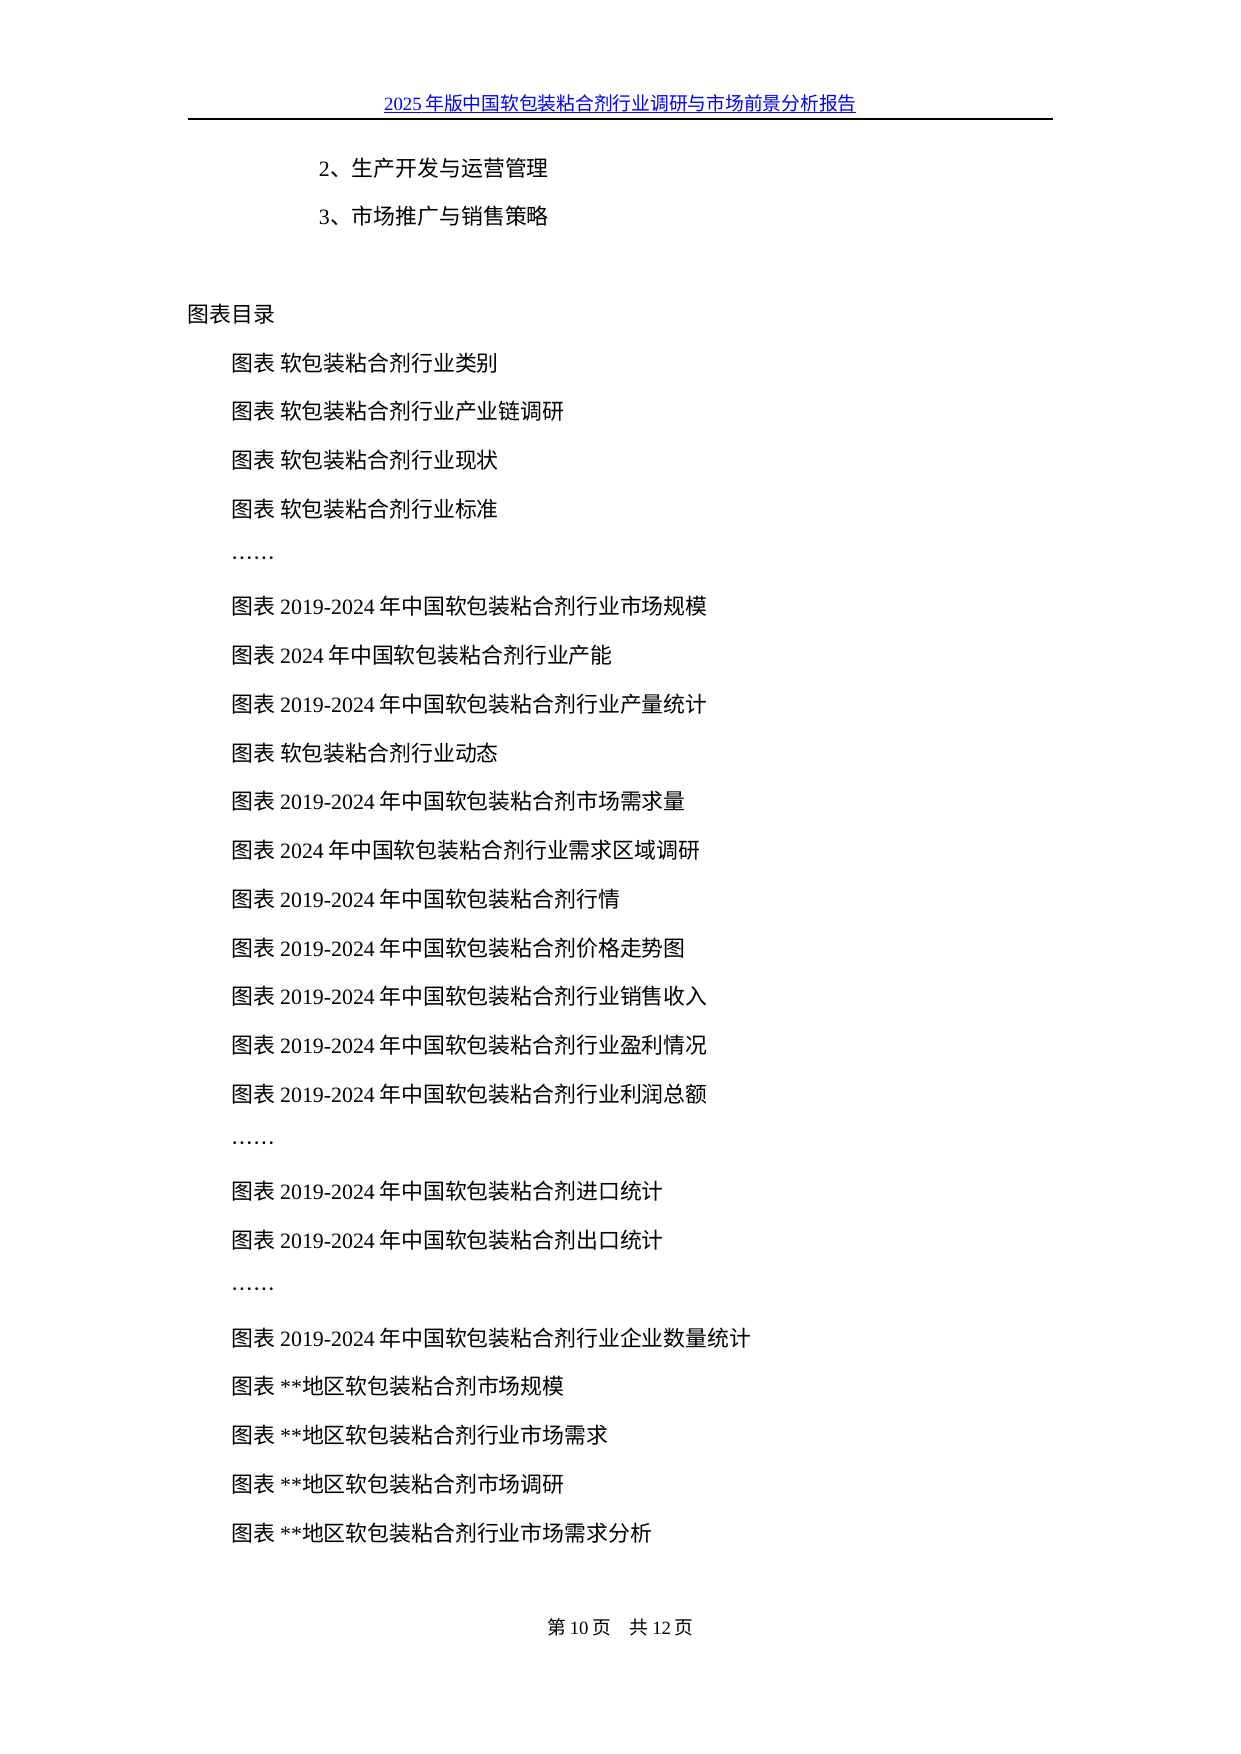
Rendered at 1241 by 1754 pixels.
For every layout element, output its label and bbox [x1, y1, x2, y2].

text [187, 150, 1053, 1548]
